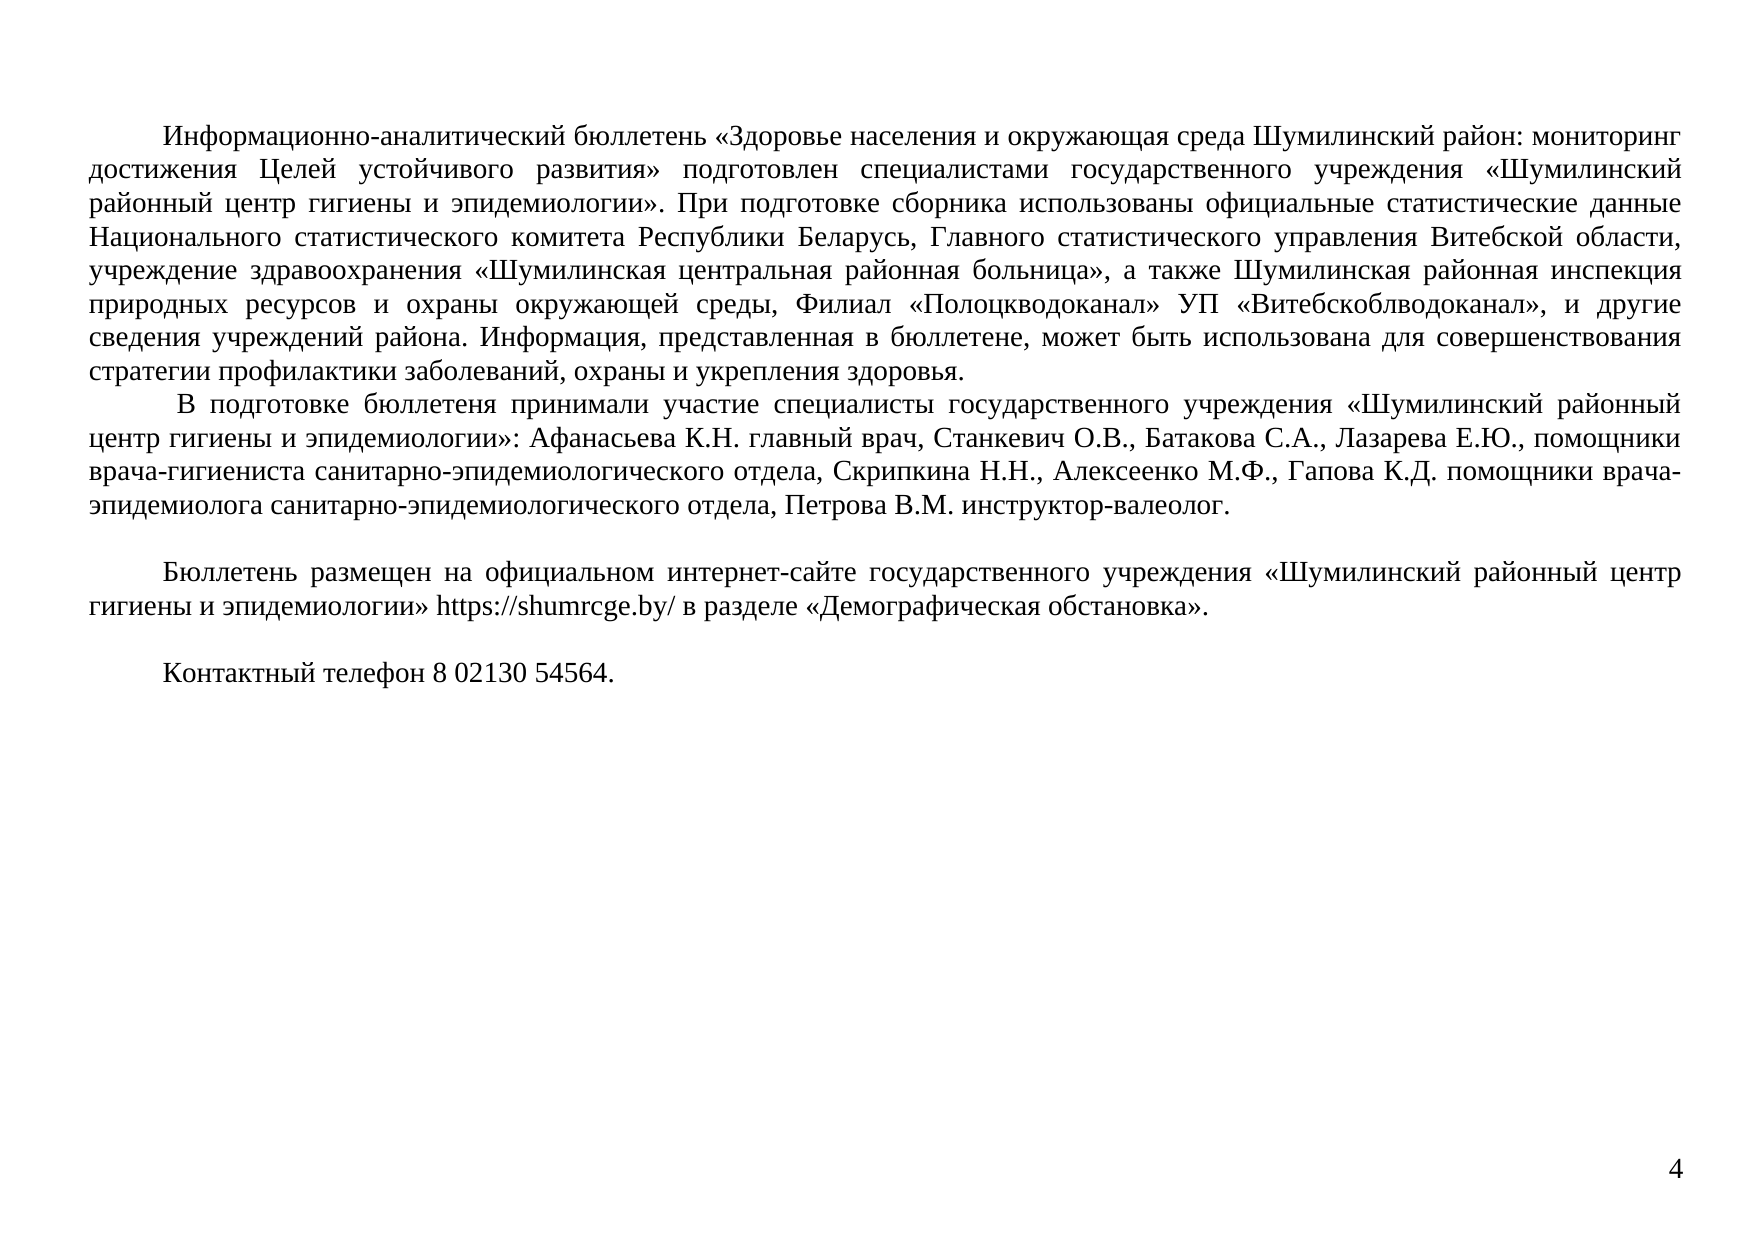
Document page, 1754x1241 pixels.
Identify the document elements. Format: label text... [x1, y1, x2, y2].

text Контактный телефон 8 02130 54564. [89, 655, 1683, 688]
text Бюллетень размещен на официальном интернет-сайте государственного учреждения «Шумилинский районный центр гигиены и эпидемиологии» https://shumrcge.by/ в разделе «Демографическая обстановка». [89, 554, 1683, 621]
text Информационно-аналитический бюллетень «Здоровье населения и окружающая среда Шумилинский район: мониторинг достижения Целей устойчивого развития» подготовлен специалистами государственного учреждения «Шумилинский районный центр гигиены и эпидемиологии». При подготовке сборника использованы официальные статистические данные Национального статистического комитета Республики Беларусь, Главного статистического управления Витебской области, учреждение здравоохранения «Шумилинская центральная районная больница», а также Шумилинская районная инспекция природных ресурсов и охраны окружающей среды, Филиал «Полоцкводоканал» УП «Витебскоблводоканал», и другие сведения учреждений района. Информация, представленная в бюллетене, может быть использована для совершенствования стратегии профилактики заболеваний, охраны и укрепления здоровья. [89, 118, 1683, 386]
text В подготовке бюллетеня принимали участие специалисты государственного учреждения «Шумилинский районный центр гигиены и эпидемиологии»: Афанасьева К.Н. главный врач, Станкевич О.В., Батакова С.А., Лазарева Е.Ю., помощники врача-гигиениста санитарно-эпидемиологического отдела, Скрипкина Н.Н., Алексеенко М.Ф., Гапова К.Д. помощники врача-эпидемиолога санитарно-эпидемиологического отдела, Петрова В.М. инструктор-валеолог. [89, 386, 1683, 521]
